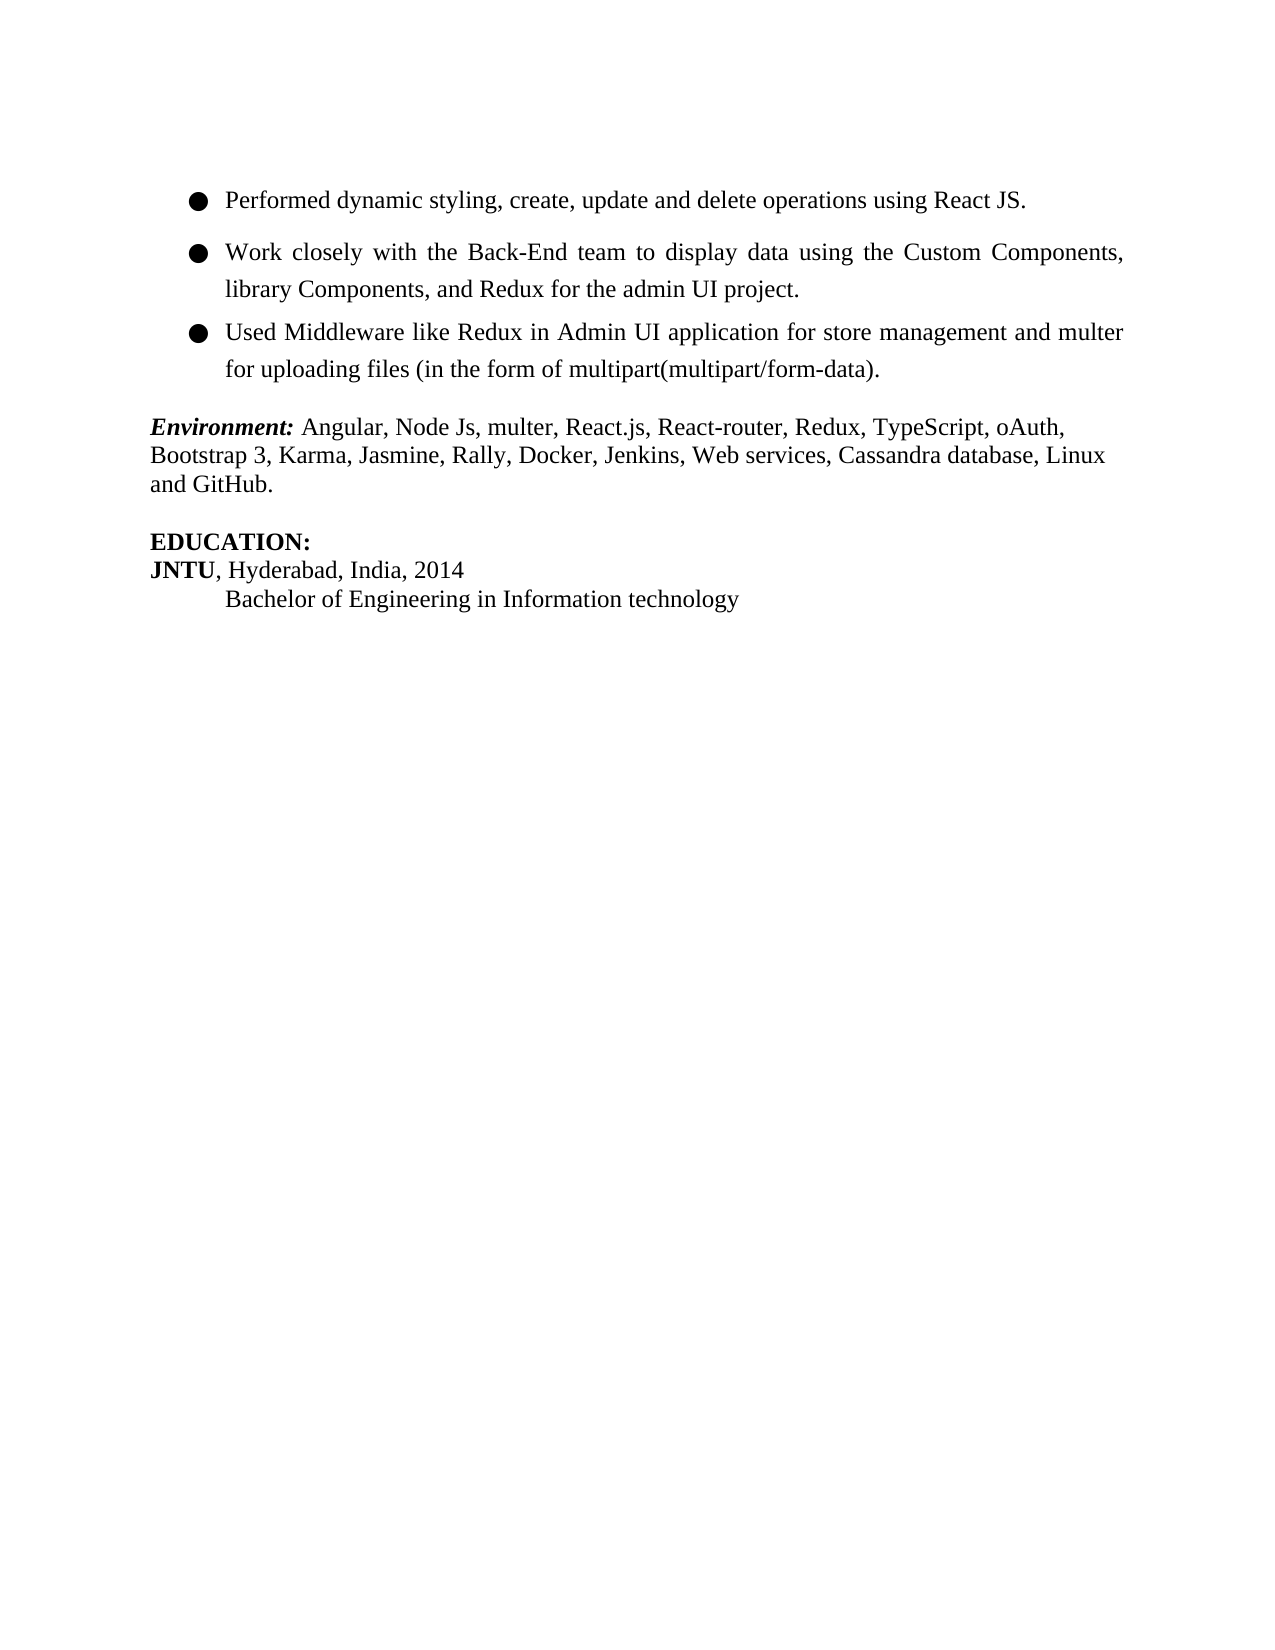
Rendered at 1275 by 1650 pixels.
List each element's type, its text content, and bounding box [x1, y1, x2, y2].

list Work closely with the Back-End team to display data using the Custom Components, library Components, and Redux for the admin UI project. [187, 223, 1125, 303]
list Used Middleware like Redux in Admin UI application for store management and multer for uploading files (in the form of multipart(multipart/form-data). [187, 303, 1125, 383]
text Bachelor of Engineering in Information technology [150, 584, 1125, 613]
text JNTU, Hyderabad, India, 2014 [150, 556, 1125, 584]
list Performed dynamic styling, create, update and delete operations using React JS. [187, 172, 1125, 223]
text Environment: Angular, Node Js, multer, React.js, React-router, Redux, TypeScript, oAuth, Bootstrap 3, Karma, Jasmine, Rally, Docker, Jenkins, Web services, Cassandra database, Linux and GitHub. [150, 412, 1125, 498]
text EDUCATION: [150, 527, 1125, 556]
